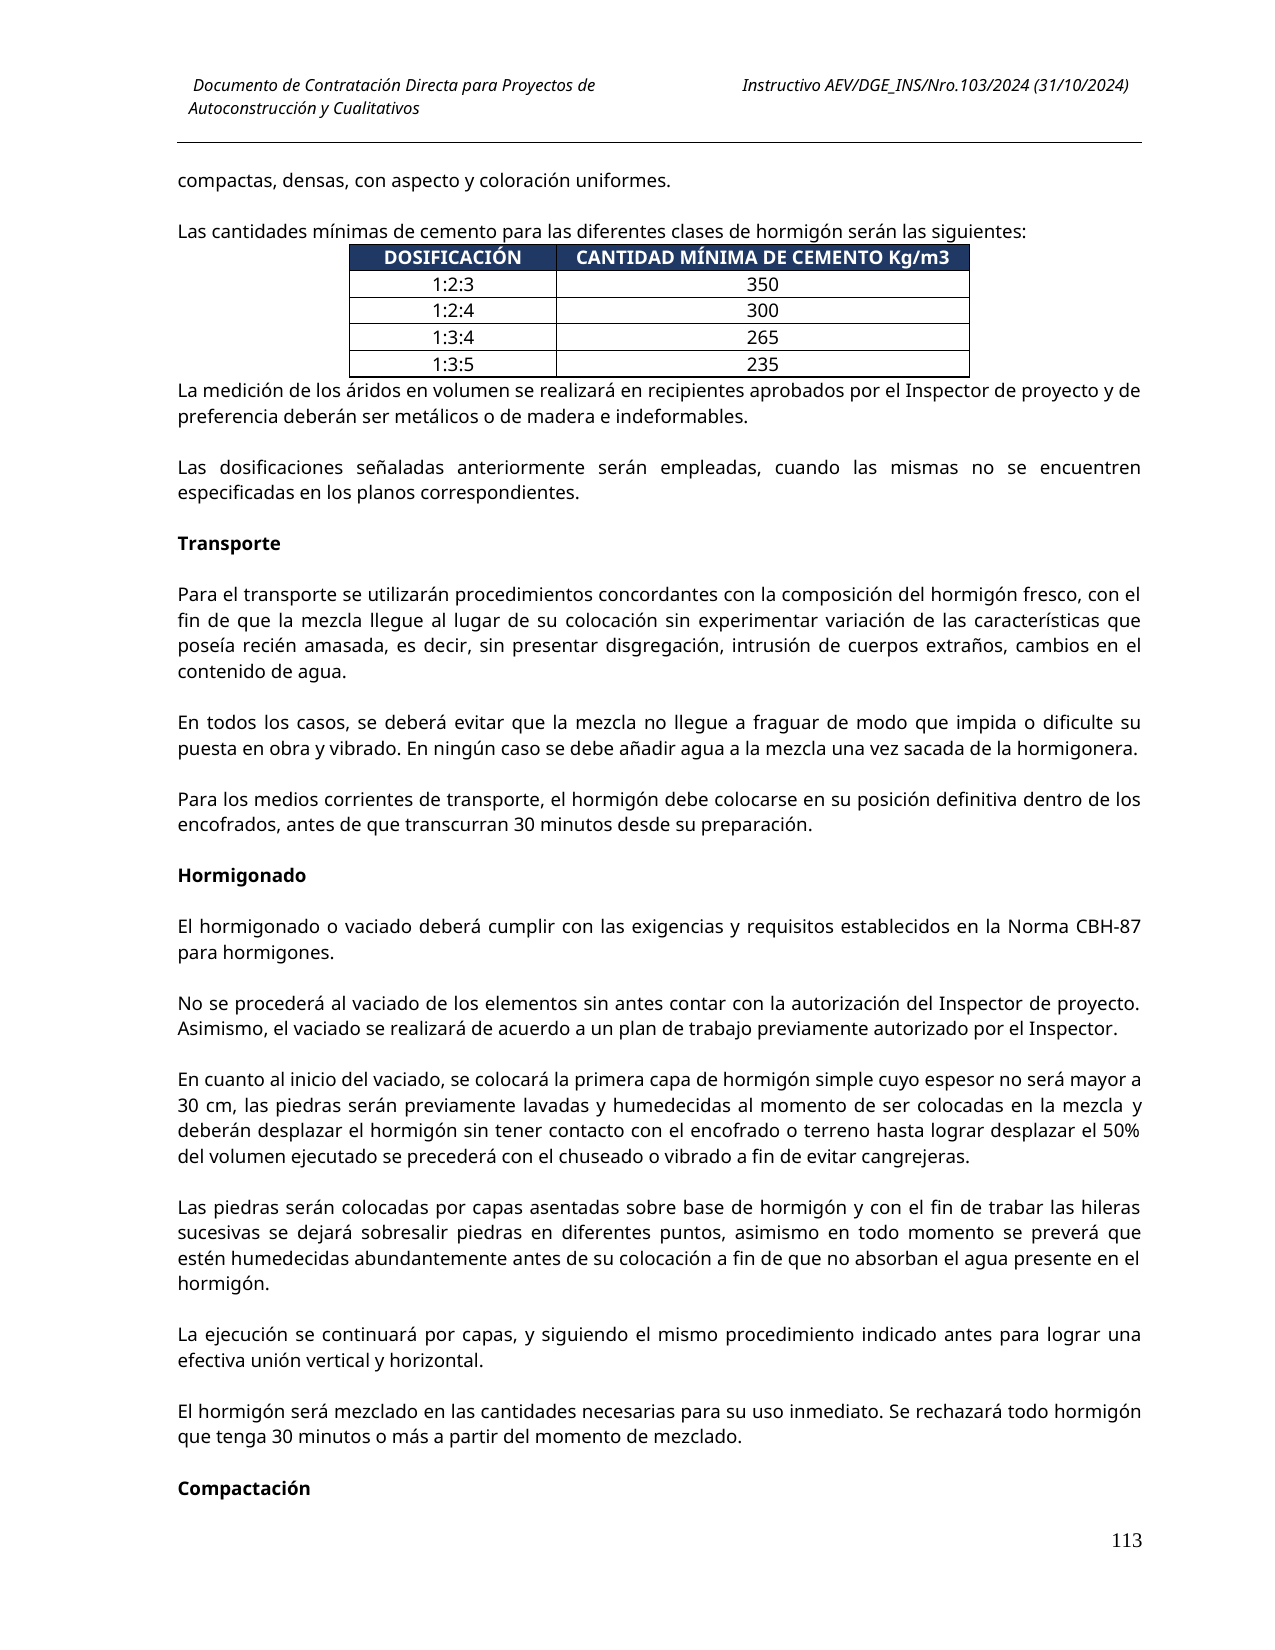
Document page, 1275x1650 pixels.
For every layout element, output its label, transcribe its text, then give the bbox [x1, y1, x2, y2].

text Hormigonado [177, 862, 1142, 888]
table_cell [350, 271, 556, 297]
text Para los medios corrientes de transporte, el hormigón debe colocarse en su posición definitiva dentro de los encofrados, antes de que transcurran 30 minutos desde su preparación. [177, 786, 1142, 837]
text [177, 167, 1142, 193]
text Las dosificaciones señaladas anteriormente serán empleadas, cuando las mismas no se encuentren especificadas en los planos correspondientes. [177, 454, 1142, 505]
text En todos los casos, se deberá evitar que la mezcla no llegue a fraguar de modo que impida o dificulte su puesta en obra y vibrado. En ningún caso se debe añadir agua a la mezcla una vez sacada de la hormigonera. [177, 709, 1142, 760]
text La medición de los áridos en volumen se realizará en recipientes aprobados por el Inspector de proyecto y de preferencia deberán ser metálicos o de madera e indeformables. [177, 377, 1142, 428]
text En cuanto al inicio del vaciado, se colocará la primera capa de hormigón simple cuyo espesor no será mayor a 30 cm, las piedras serán previamente lavadas y humedecidas al momento de ser colocadas en la mezcla y deberán desplazar el hormigón sin tener contacto con el encofrado o terreno hasta lograr desplazar el 50% del volumen ejecutado se precederá con el chuseado o vibrado a fin de evitar cangrejeras. [177, 1067, 1142, 1169]
text Transporte [177, 531, 1142, 556]
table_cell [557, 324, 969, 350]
text Las cantidades mínimas de cemento para las diferentes clases de hormigón serán las siguientes: [177, 218, 1142, 244]
text La ejecución se continuará por capas, y siguiendo el mismo procedimiento indicado antes para lograr una efectiva unión vertical y horizontal. [177, 1322, 1142, 1373]
text Compactación [177, 1475, 1142, 1500]
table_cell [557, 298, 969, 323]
text El hormigón será mezclado en las cantidades necesarias para su uso inmediato. Se rechazará todo hormigón que tenga 30 minutos o más a partir del momento de mezclado. [177, 1398, 1142, 1449]
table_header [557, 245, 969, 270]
text Para el transporte se utilizarán procedimientos concordantes con la composición del hormigón fresco, con el fin de que la mezcla llegue al lugar de su colocación sin experimentar variación de las características que poseía recién amasada, es decir, sin presentar disgregación, intrusión de cuerpos extraños, cambios en el contenido de agua. [177, 582, 1142, 684]
text No se procederá al vaciado de los elementos sin antes contar con la autorización del Inspector de proyecto. Asimismo, el vaciado se realizará de acuerdo a un plan de trabajo previamente autorizado por el Inspector. [177, 990, 1142, 1041]
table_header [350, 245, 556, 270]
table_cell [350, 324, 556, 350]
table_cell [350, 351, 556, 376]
text Las piedras serán colocadas por capas asentadas sobre base de hormigón y con el fin de trabar las hileras sucesivas se dejará sobresalir piedras en diferentes puntos, asimismo en todo momento se preverá que estén humedecidas abundantemente antes de su colocación a fin de que no absorban el agua presente en el hormigón. [177, 1194, 1142, 1296]
text El hormigonado o vaciado deberá cumplir con las exigencias y requisitos establecidos en la Norma CBH-87 para hormigones. [177, 913, 1142, 964]
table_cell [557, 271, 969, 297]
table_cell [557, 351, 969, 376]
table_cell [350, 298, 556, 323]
